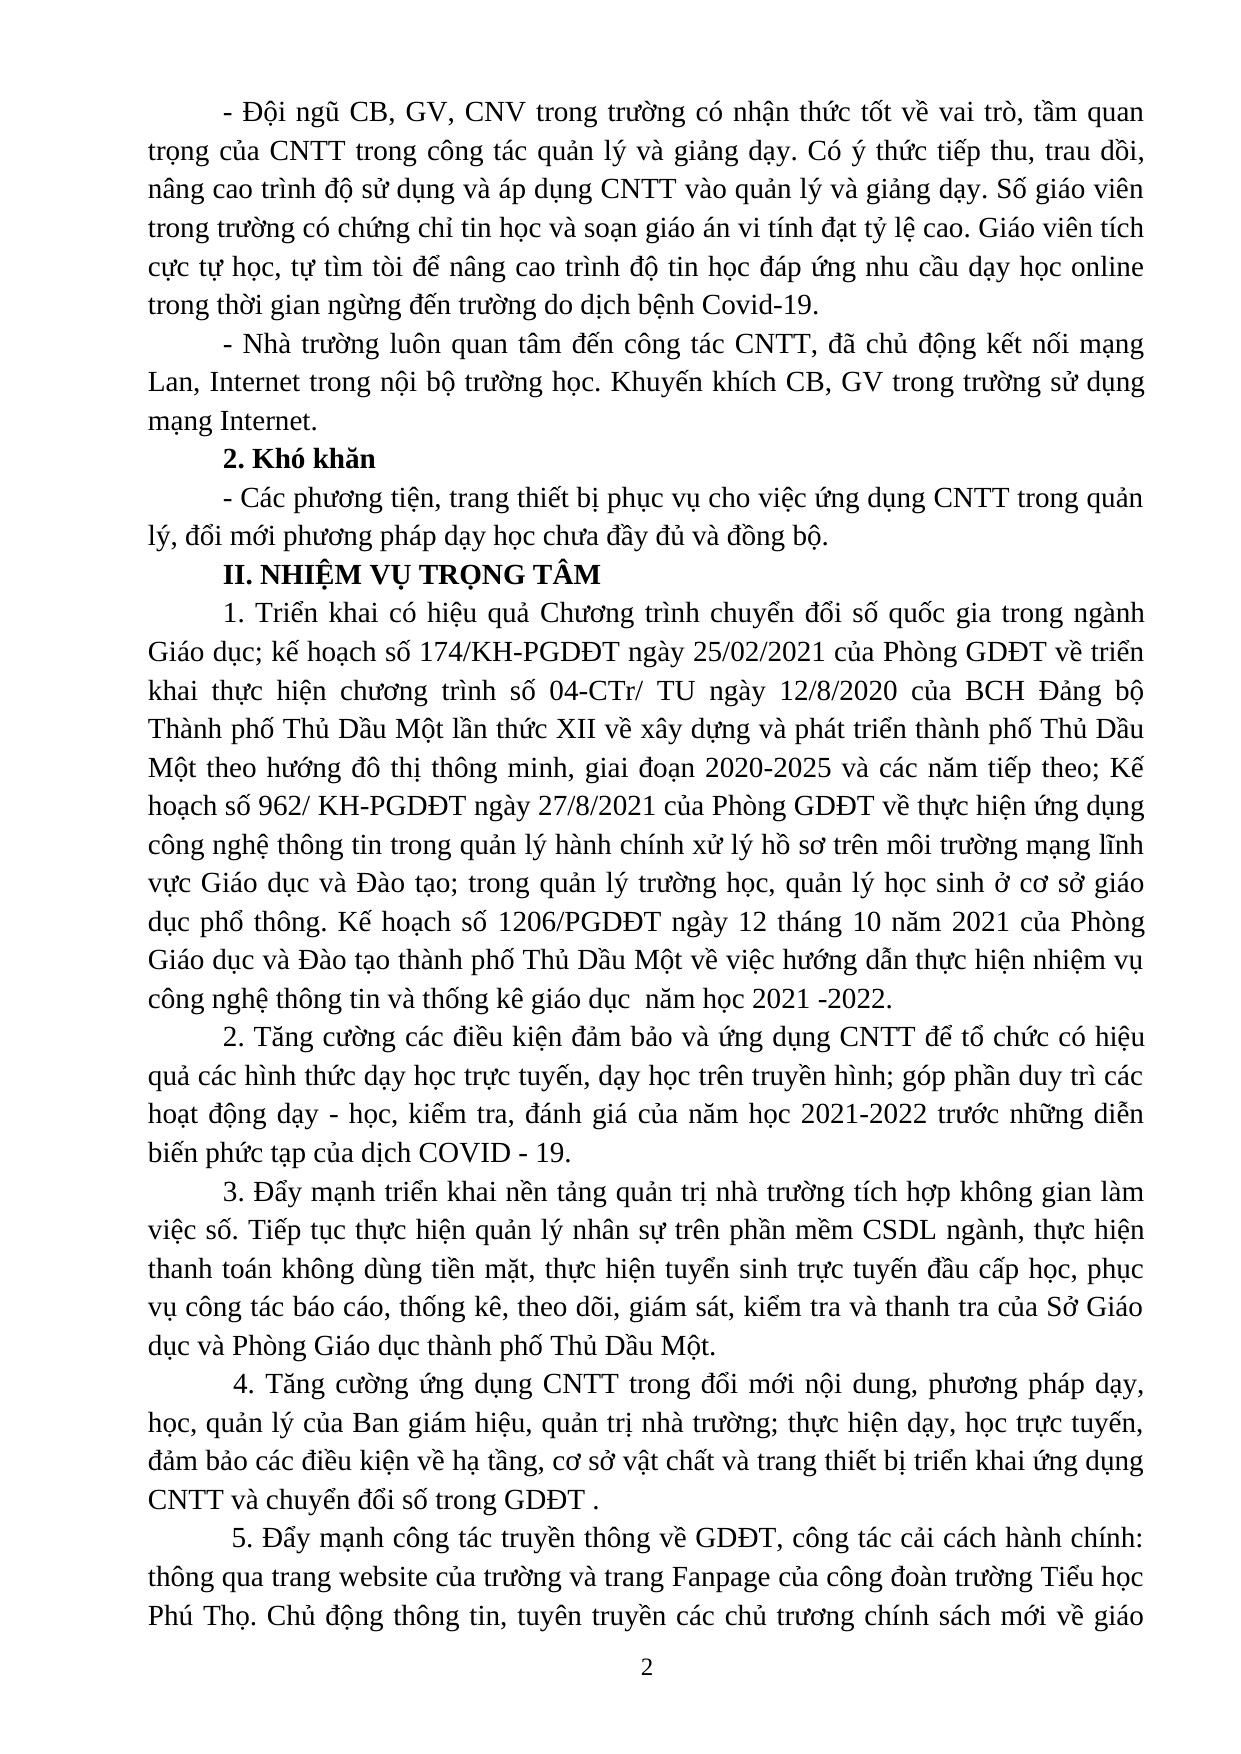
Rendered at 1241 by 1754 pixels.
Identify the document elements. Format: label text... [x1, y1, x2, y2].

text - Đội ngũ CB, GV, CNV trong trường có nhận thức tốt về vai trò, tầm quan trọng của CNTT trong công tác quản lý và giảng dạy. Có ý thức tiếp thu, trau dồi, nâng cao trình độ sử dụng và áp dụng CNTT vào quản lý và giảng dạy. Số giáo viên trong trường có chứng chỉ tin học và soạn giáo án vi tính đạt tỷ lệ cao. Giáo viên tích cực tự học, tự tìm tòi để nâng cao trình độ tin học đáp ứng nhu cầu dạy học online trong thời gian ngừng đến trường do dịch bệnh Covid-19. [148, 94, 1146, 321]
text 2. Tăng cường các điều kiện đảm bảo và ứng dụng CNTT để tổ chức có hiệu quả các hình thức dạy học trực tuyến, dạy học trên truyền hình; góp phần duy trì các hoạt động dạy - học, kiểm tra, đánh giá của năm học 2021-2022 trước những diễn biến phức tạp của dịch COVID - 19. [148, 1019, 1146, 1169]
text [148, 1521, 1146, 1631]
text II. NHIỆM VỤ TRỌNG TÂM [148, 557, 1146, 591]
text - Các phương tiện, trang thiết bị phục vụ cho việc ứng dụng CNTT trong quản lý, đổi mới phương pháp dạy học chưa đầy đủ và đồng bộ. [148, 480, 1146, 552]
text 4. Tăng cường ứng dụng CNTT trong đổi mới nội dung, phương pháp dạy, học, quản lý của Ban giám hiệu, quản trị nhà trường; thực hiện dạy, học trực tuyến, đảm bảo các điều kiện về hạ tầng, cơ sở vật chất và trang thiết bị triển khai ứng dụng CNTT và chuyển đổi số trong GDĐT . [148, 1366, 1146, 1516]
text 1. Triển khai có hiệu quả Chương trình chuyển đổi số quốc gia trong ngành Giáo dục; kế hoạch số 174/KH-PGDĐT ngày 25/02/2021 của Phòng GDĐT về triển khai thực hiện chương trình số 04-CTr/ TU ngày 12/8/2020 của BCH Đảng bộ Thành phố Thủ Dầu Một lần thức XII về xây dựng và phát triển thành phố Thủ Dầu Một theo hướng đô thị thông minh, giai đoạn 2020-2025 và các năm tiếp theo; Kế hoạch số 962/ KH-PGDĐT ngày 27/8/2021 của Phòng GDĐT về thực hiện ứng dụng công nghệ thông tin trong quản lý hành chính xử lý hồ sơ trên môi trường mạng lĩnh vực Giáo dục và Đào tạo; trong quản lý trường học, quản lý học sinh ở cơ sở giáo dục phổ thông. Kế hoạch số 1206/PGDĐT ngày 12 tháng 10 năm 2021 của Phòng Giáo dục và Đào tạo thành phố Thủ Dầu Một về việc hướng dẫn thực hiện nhiệm vụ công nghệ thông tin và thống kê giáo dục năm học 2021 -2022. [148, 596, 1146, 1014]
text 3. Đẩy mạnh triển khai nền tảng quản trị nhà trường tích hợp không gian làm việc số. Tiếp tục thực hiện quản lý nhân sự trên phần mềm CSDL ngành, thực hiện thanh toán không dùng tiền mặt, thực hiện tuyển sinh trực tuyến đầu cấp học, phục vụ công tác báo cáo, thống kê, theo dõi, giám sát, kiểm tra và thanh tra của Sở Giáo dục và Phòng Giáo dục thành phố Thủ Dầu Một. [148, 1174, 1146, 1361]
text 2. Khó khăn [148, 441, 1146, 475]
text - Nhà trường luôn quan tâm đến công tác CNTT, đã chủ động kết nối mạng Lan, Internet trong nội bộ trường học. Khuyến khích CB, GV trong trường sử dụng mạng Internet. [148, 326, 1146, 436]
